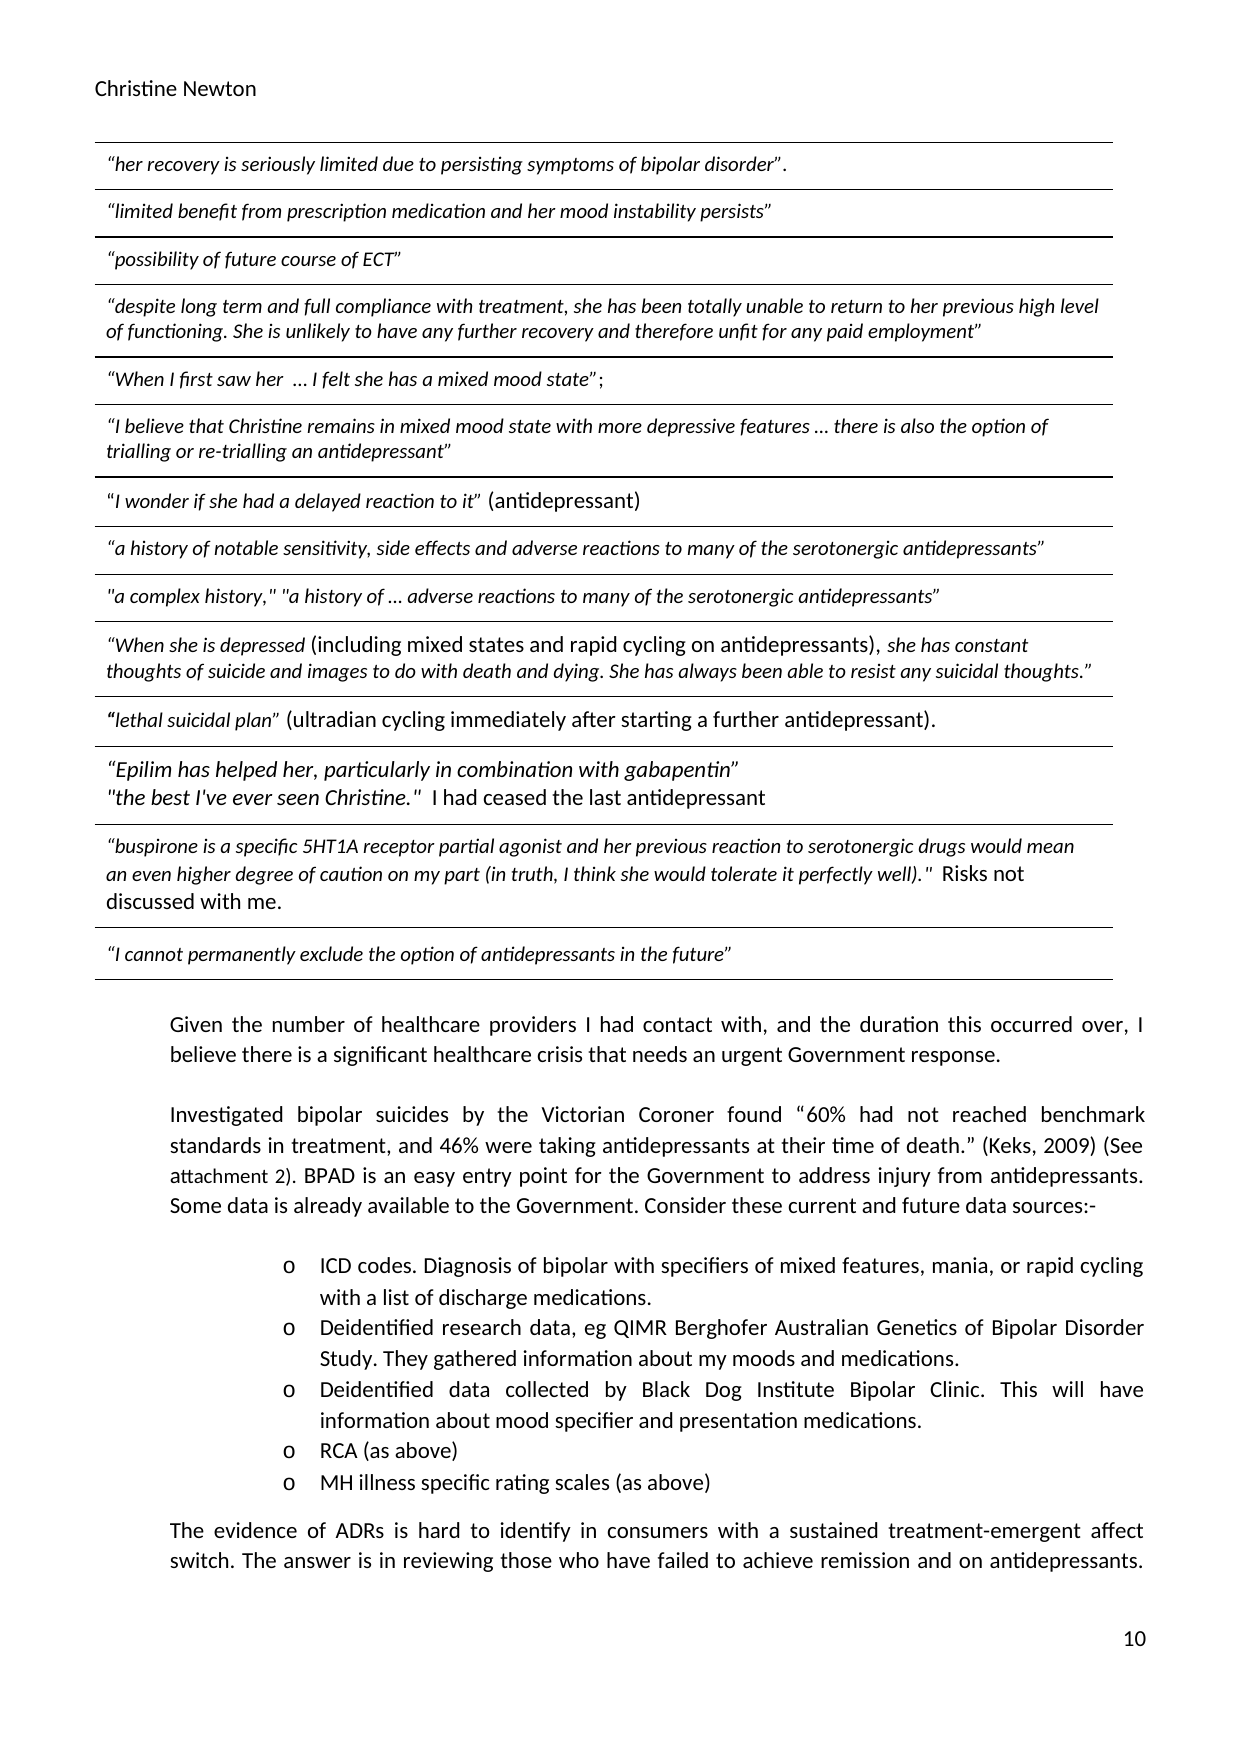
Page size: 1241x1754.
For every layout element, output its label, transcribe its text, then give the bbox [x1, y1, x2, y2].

table_cell “possibility of future course of ECT” [95, 238, 1113, 284]
list Investigated bipolar suicides by the Victorian Coroner found “60% had not reached benchmark standards in treatment, and 46% were taking antidepressants at their time of death.” (Keks, 2009) (See attachment 2). BPAD is an easy entry point for the Government to address injury from antidepressants. Some data is already available to the Government. Consider these current and future data sources:- [169, 1070, 1146, 1219]
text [169, 1516, 1146, 1574]
table_cell “I believe that Christine remains in mixed mood state with more depressive features … there is also the option of trialling or re-trialling an antidepressant” [95, 405, 1113, 476]
table_cell “despite long term and full compliance with treatment, she has been totally unable to return to her previous high level of functioning. She is unlikely to have any further recovery and therefore unfit for any paid employment” [95, 285, 1113, 356]
table_cell "a complex history," "a history of … adverse reactions to many of the serotonergic antidepressants” [95, 575, 1113, 621]
list MH illness specific rating scales (as above) [282, 1468, 1146, 1497]
table_cell “When I first saw her … I felt she has a mixed mood state”; [95, 358, 1113, 404]
table_cell “lethal suicidal plan” (ultradian cycling immediately after starting a further antidepressant). [95, 697, 1113, 746]
list Deidentified data collected by Black Dog Institute Bipolar Clinic. This will have information about mood specifier and presentation medications. [282, 1375, 1146, 1434]
table_cell “buspirone is a specific 5HT1A receptor partial agonist and her previous reaction to serotonergic drugs would mean an even higher degree of caution on my part (in truth, I think she would tolerate it perfectly well)." Risks not discussed with me. [95, 825, 1113, 927]
table_cell “limited benefit from prescription medication and her mood instability persists” [95, 190, 1113, 236]
table_cell “Epilim has helped her, particularly in combination with gabapentin” "the best I've ever seen Christine." I had ceased the last antidepressant [95, 747, 1113, 824]
table_cell “a history of notable sensitivity, side effects and adverse reactions to many of the serotonergic antidepressants” [95, 527, 1113, 573]
list Deidentified research data, eg QIMR Berghofer Australian Genetics of Bipolar Disorder Study. They gathered information about my moods and medications. [282, 1313, 1146, 1373]
list ICD codes. Diagnosis of bipolar with specifiers of mixed features, mania, or rapid cycling with a list of discharge medications. [282, 1252, 1146, 1311]
list Given the number of healthcare providers I had contact with, and the duration this occurred over, I believe there is a significant healthcare crisis that needs an urgent Government response. [169, 1010, 1146, 1068]
table_cell “When she is depressed (including mixed states and rapid cycling on antidepressants), she has constant thoughts of suicide and images to do with death and dying. She has always been able to resist any suicidal thoughts.” [95, 622, 1113, 696]
table_cell “I cannot permanently exclude the option of antidepressants in the future” [95, 928, 1113, 979]
list RCA (as above) [282, 1436, 1146, 1466]
table_cell “I wonder if she had a delayed reaction to it” (antidepressant) [95, 478, 1113, 526]
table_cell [95, 143, 1113, 189]
